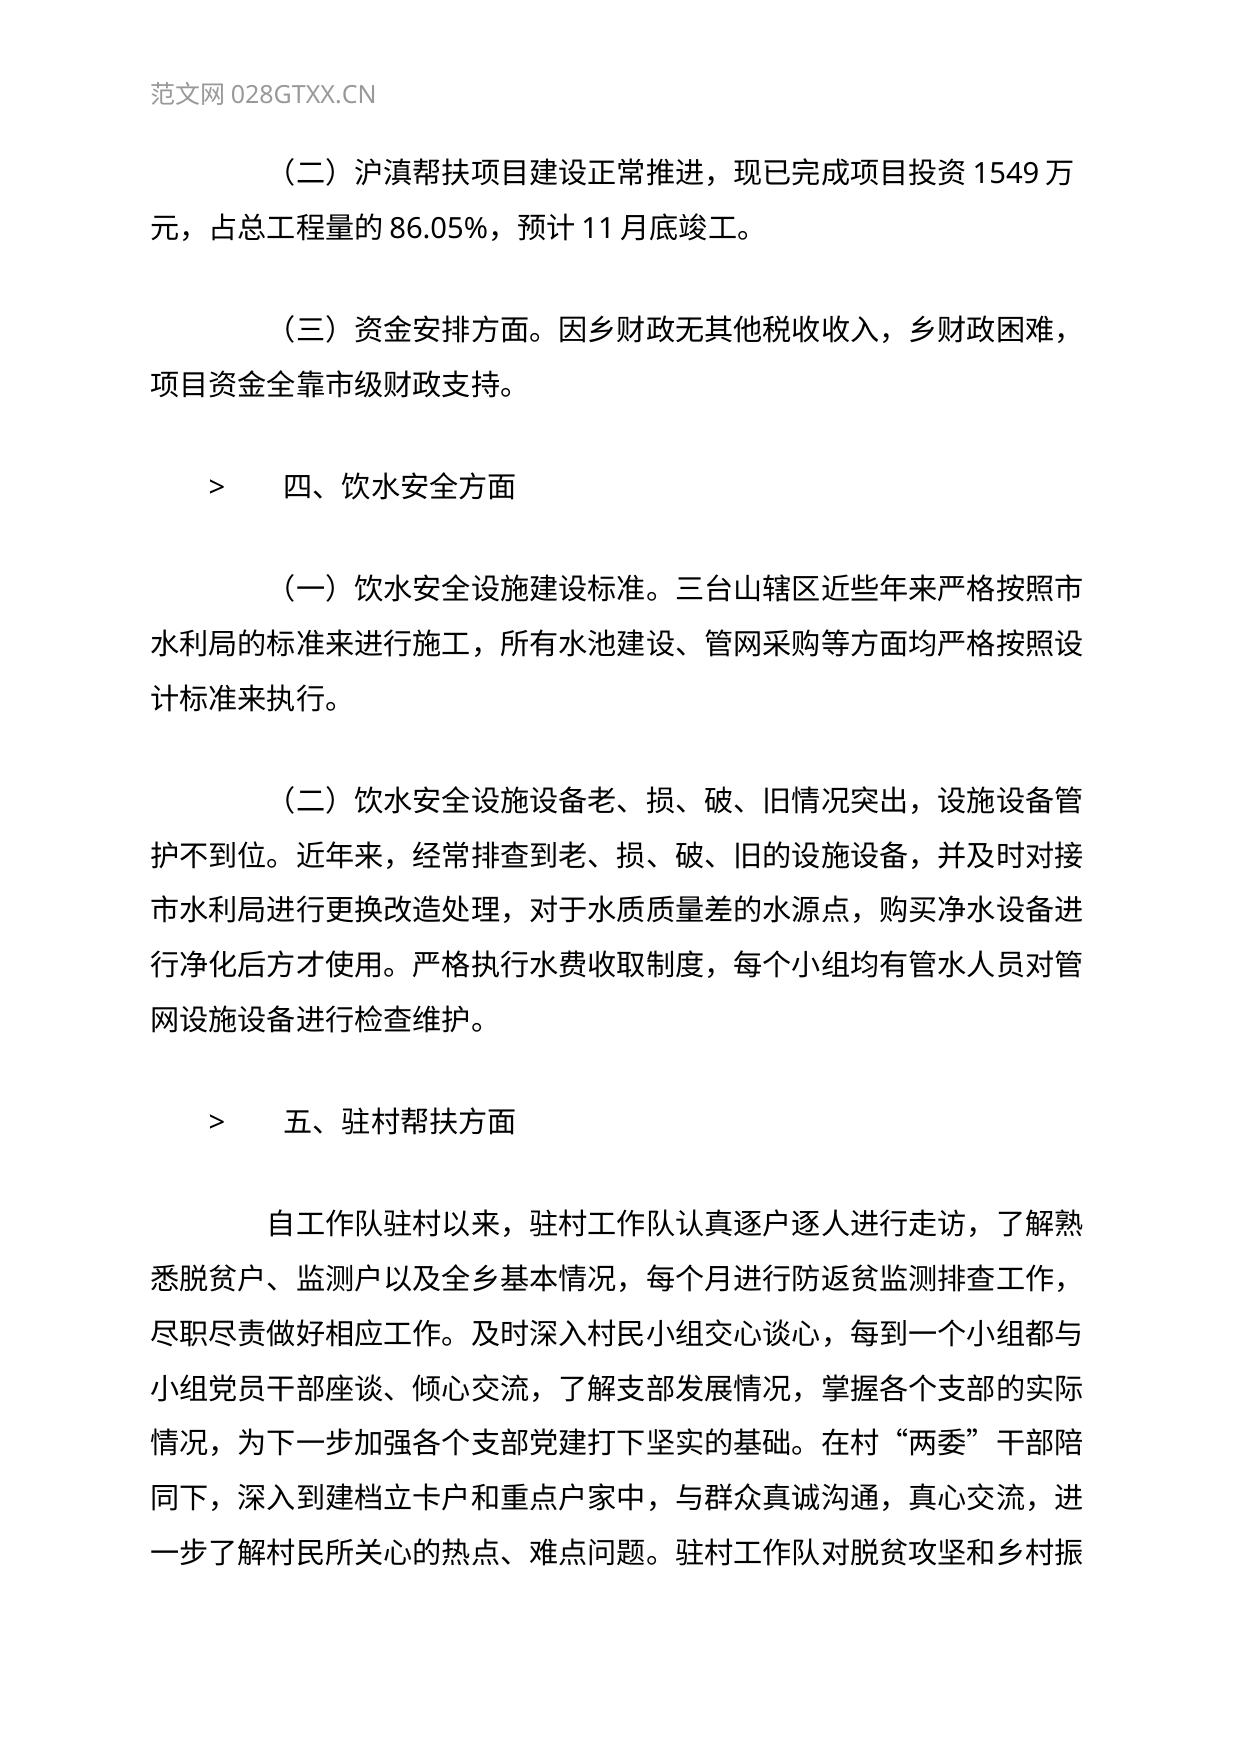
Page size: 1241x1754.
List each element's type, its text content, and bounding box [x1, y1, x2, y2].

text （二）饮水安全设施设备老、损、破、旧情况突出，设施设备管护不到位。近年来，经常排查到老、损、破、旧的设施设备，并及时对接市水利局进行更换改造处理，对于水质质量差的水源点，购买净水设备进行净化后方才使用。严格执行水费收取制度，每个小组均有管水人员对管网设施设备进行检查维护。 [150, 777, 1090, 1039]
text （二）沪滇帮扶项目建设正常推进，现已完成项目投资1549万元，占总工程量的86.05%，预计11月底竣工。 [150, 150, 1090, 247]
text > 五、驻村帮扶方面 [150, 1098, 1090, 1141]
text （一）饮水安全设施建设标准。三台山辖区近些年来严格按照市水利局的标准来进行施工，所有水池建设、管网采购等方面均严格按照设计标准来执行。 [150, 566, 1090, 718]
text > 四、饮水安全方面 [150, 464, 1090, 506]
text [150, 1201, 1090, 1572]
text （三）资金安排方面。因乡财政无其他税收收入，乡财政困难，项目资金全靠市级财政支持。 [150, 307, 1090, 404]
